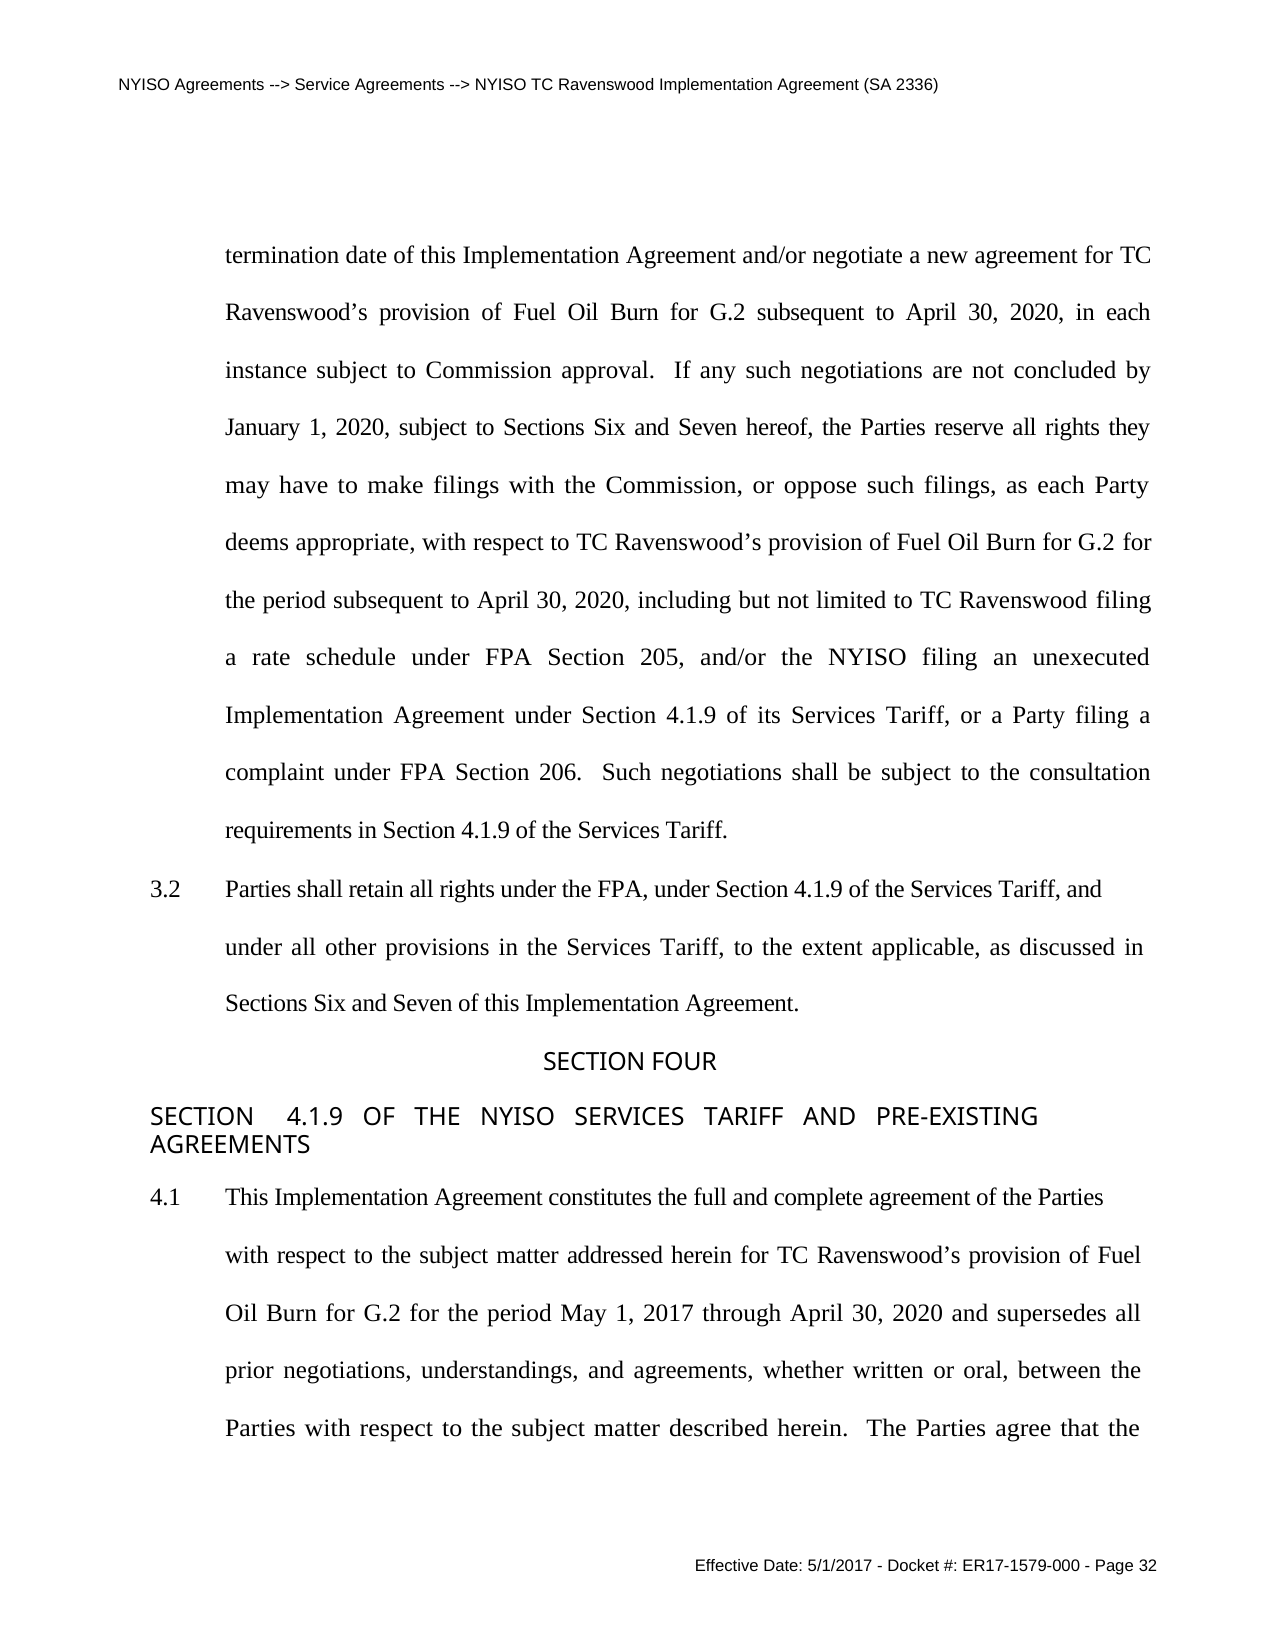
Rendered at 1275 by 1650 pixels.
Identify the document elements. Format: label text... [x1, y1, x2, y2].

text termination date of this Implementation Agreement and/or negotiate a new agreement for TC Ravenswood’s provision of Fuel Oil Burn for G.2 subsequent to April 30, 2020, in each instance subject to Commission approval. If any such negotiations are not concluded by January 1, 2020, subject to Sections Six and Seven hereof, the Parties reserve all rights they may have to make filings with the Commission, or oppose such filings, as each Party deems appropriate, with respect to TC Ravenswood’s provision of Fuel Oil Burn for G.2 for the period subsequent to April 30, 2020, including but not limited to TC Ravenswood filing a rate schedule under FPA Section 205, and/or the NYISO filing an unexecuted Implementation Agreement under Section 4.1.9 of its Services Tariff, or a Party filing a complaint under FPA Section 206. Such negotiations shall be subject to the consultation requirements in Section 4.1.9 of the Services Tariff. [225, 217, 1151, 850]
text SECTION FOUR [543, 1047, 1275, 1076]
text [225, 1217, 1151, 1447]
text AGREEMENTS [150, 1131, 1275, 1160]
text SECTION 4.1.9 OF THE NYISO SERVICES TARIFF AND PRE-EXISTING [150, 1102, 1275, 1131]
text 3.2 Parties shall retain all rights under the FPA, under Section 4.1.9 of the Services Tariff, and [150, 874, 1275, 903]
text 4.1 This Implementation Agreement constitutes the full and complete agreement of the Parties [150, 1183, 1275, 1212]
text under all other provisions in the Services Tariff, to the extent applicable, as discussed in Sections Six and Seven of this Implementation Agreement. [225, 910, 1144, 1023]
